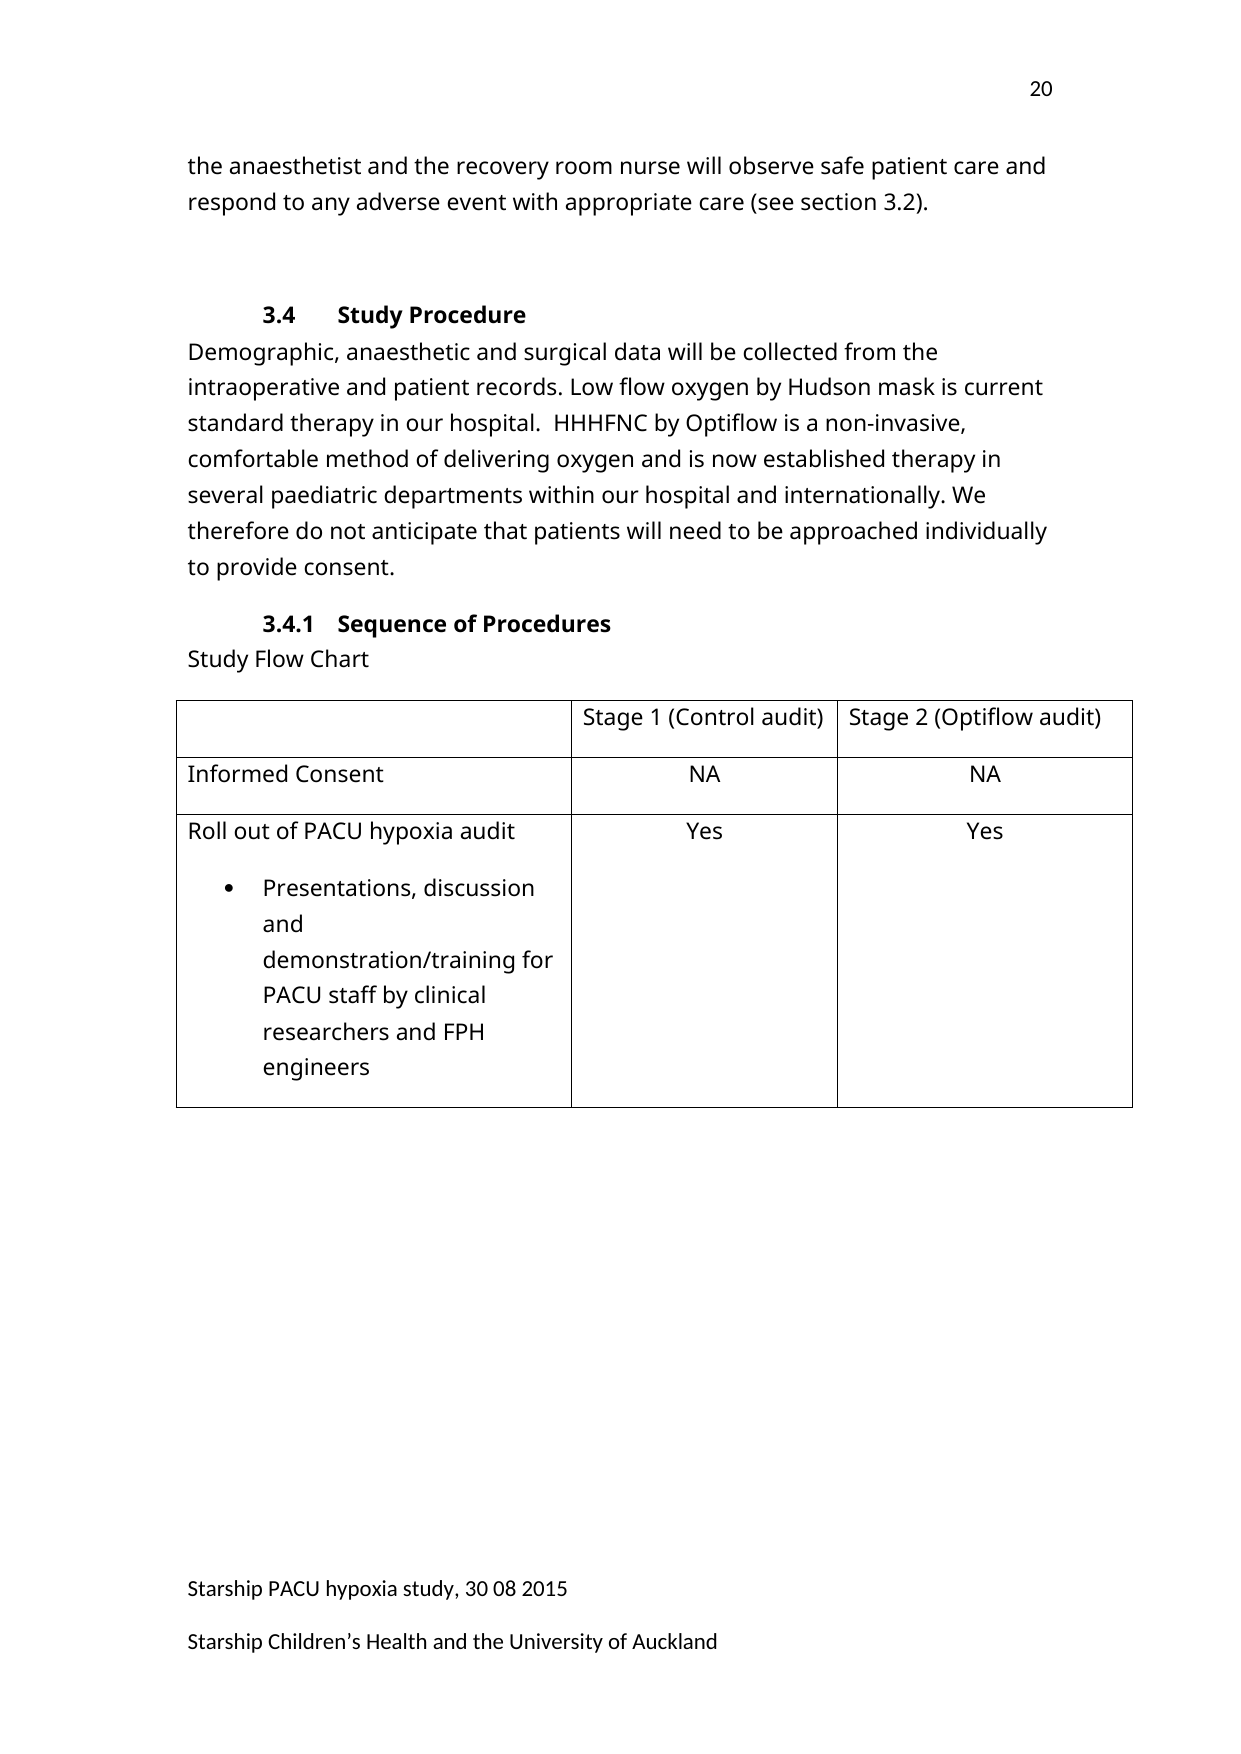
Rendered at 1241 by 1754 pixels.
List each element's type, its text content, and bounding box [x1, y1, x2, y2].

text Study Flow Chart [187, 643, 1053, 674]
subtitle 3.4.1 Sequence of Procedures [262, 608, 1053, 639]
table_header Stage 2 (Optiflow audit) [838, 701, 1132, 757]
table_cell Informed Consent [177, 758, 571, 814]
table_cell NA [572, 758, 837, 814]
subtitle 3.4 Study Procedure [262, 299, 1053, 331]
table_cell Yes [838, 815, 1132, 1107]
table_cell Roll out of PACU hypoxia audit Presentations, discussion and demonstration/training for PACU staff by clinical researchers and FPH engineers [177, 815, 571, 1107]
text Demographic, anaesthetic and surgical data will be collected from the intraoperative and patient records. Low flow oxygen by Hudson mask is current standard therapy in our hospital. HHHFNC by Optiflow is a non-invasive, comfortable method of delivering oxygen and is now established therapy in several paediatric departments within our hospital and internationally. We therefore do not anticipate that patients will need to be approached individually to provide consent. [187, 335, 1053, 582]
table_cell Yes [572, 815, 837, 1107]
table_cell NA [838, 758, 1132, 814]
table_header [177, 701, 571, 757]
table_header Stage 1 (Control audit) [572, 701, 837, 757]
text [187, 150, 1053, 217]
